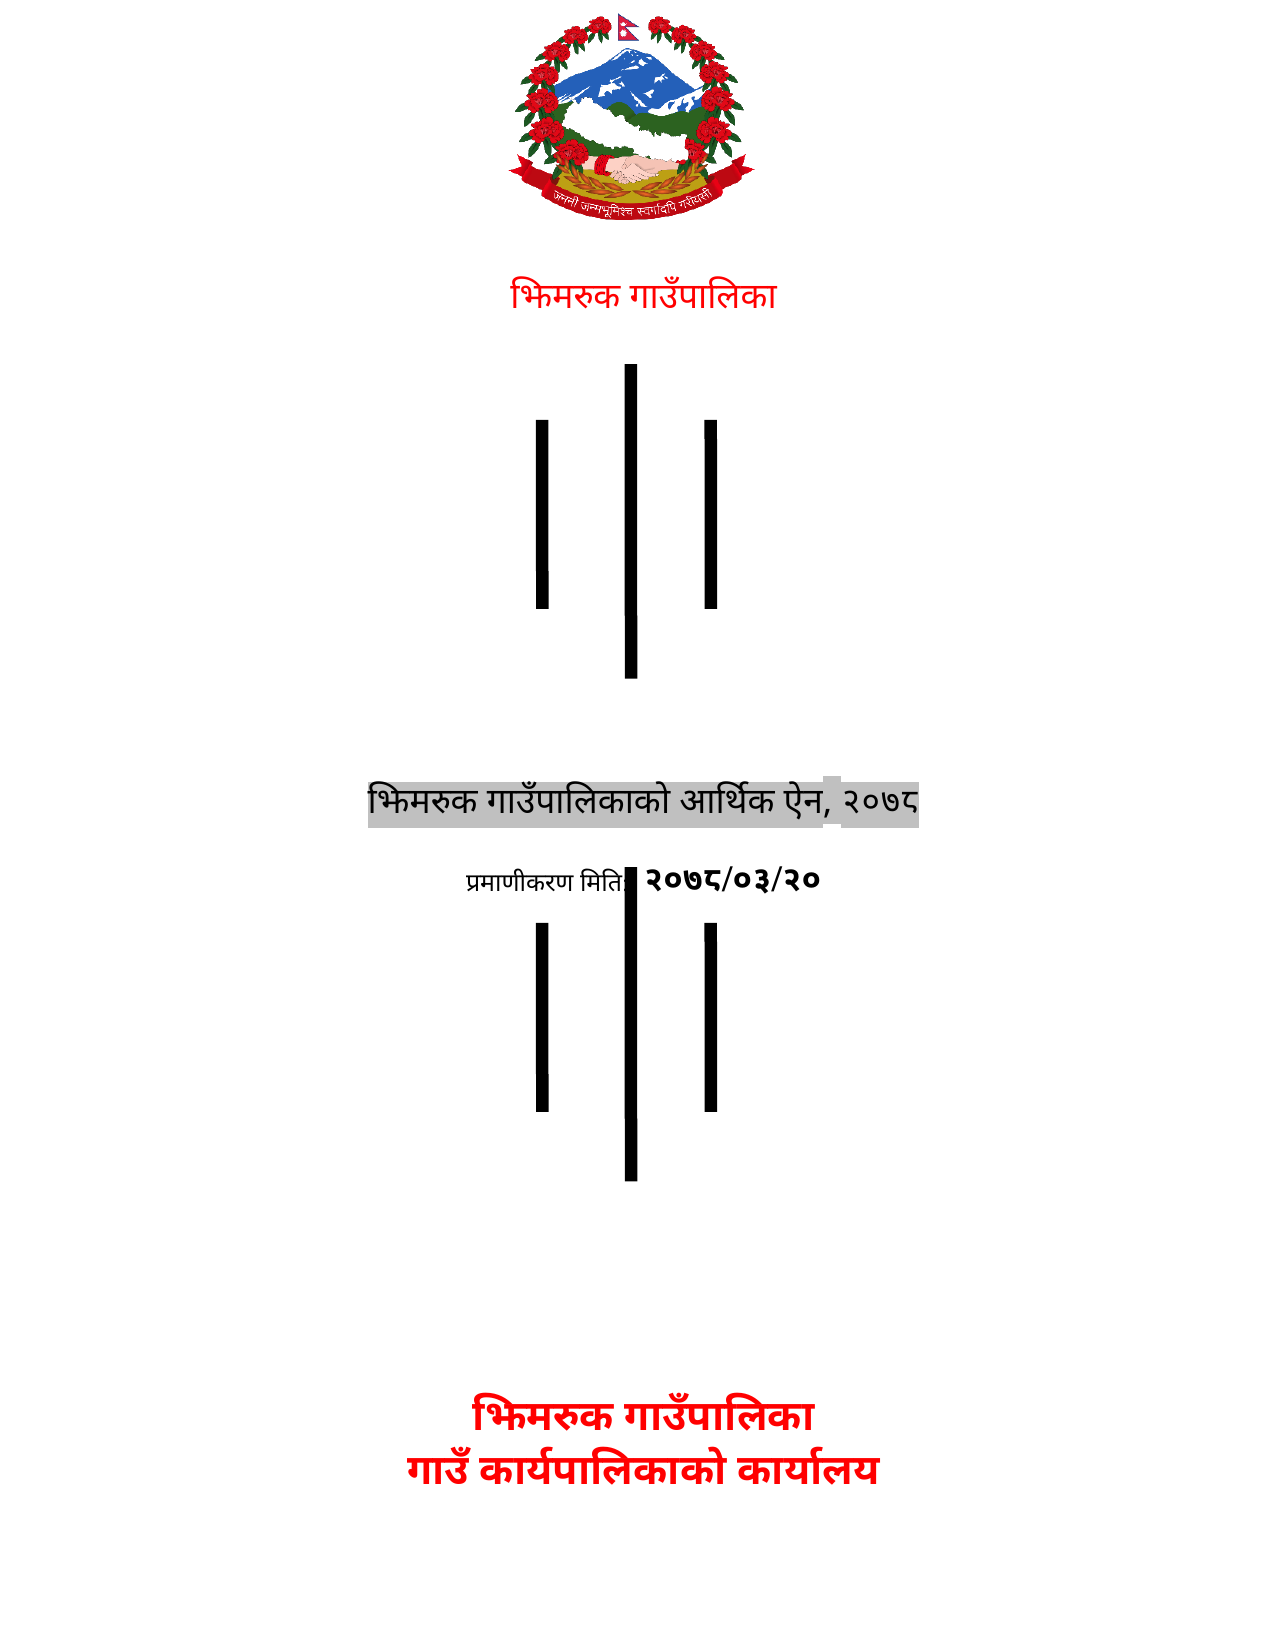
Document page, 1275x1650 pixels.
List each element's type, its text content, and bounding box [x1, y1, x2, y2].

picture [508, 13, 755, 220]
text झिमरुक गाउँपालिका [118, 1393, 1169, 1447]
text झिमरुक गाउँपालिका [118, 277, 1169, 323]
text गाउँ कार्यपालिकाको कार्यालय [118, 1447, 1169, 1501]
text झिमरुक गाउँपालिकाको आर्थिक ऐन, २०७८ [841, 776, 1169, 828]
text झिमरुक गाउँपालिकाको आर्थिक ऐन, २०७८ [118, 776, 823, 828]
text प्रमाणीकरण मिति:- २०७८/०३/२० [118, 857, 1169, 906]
